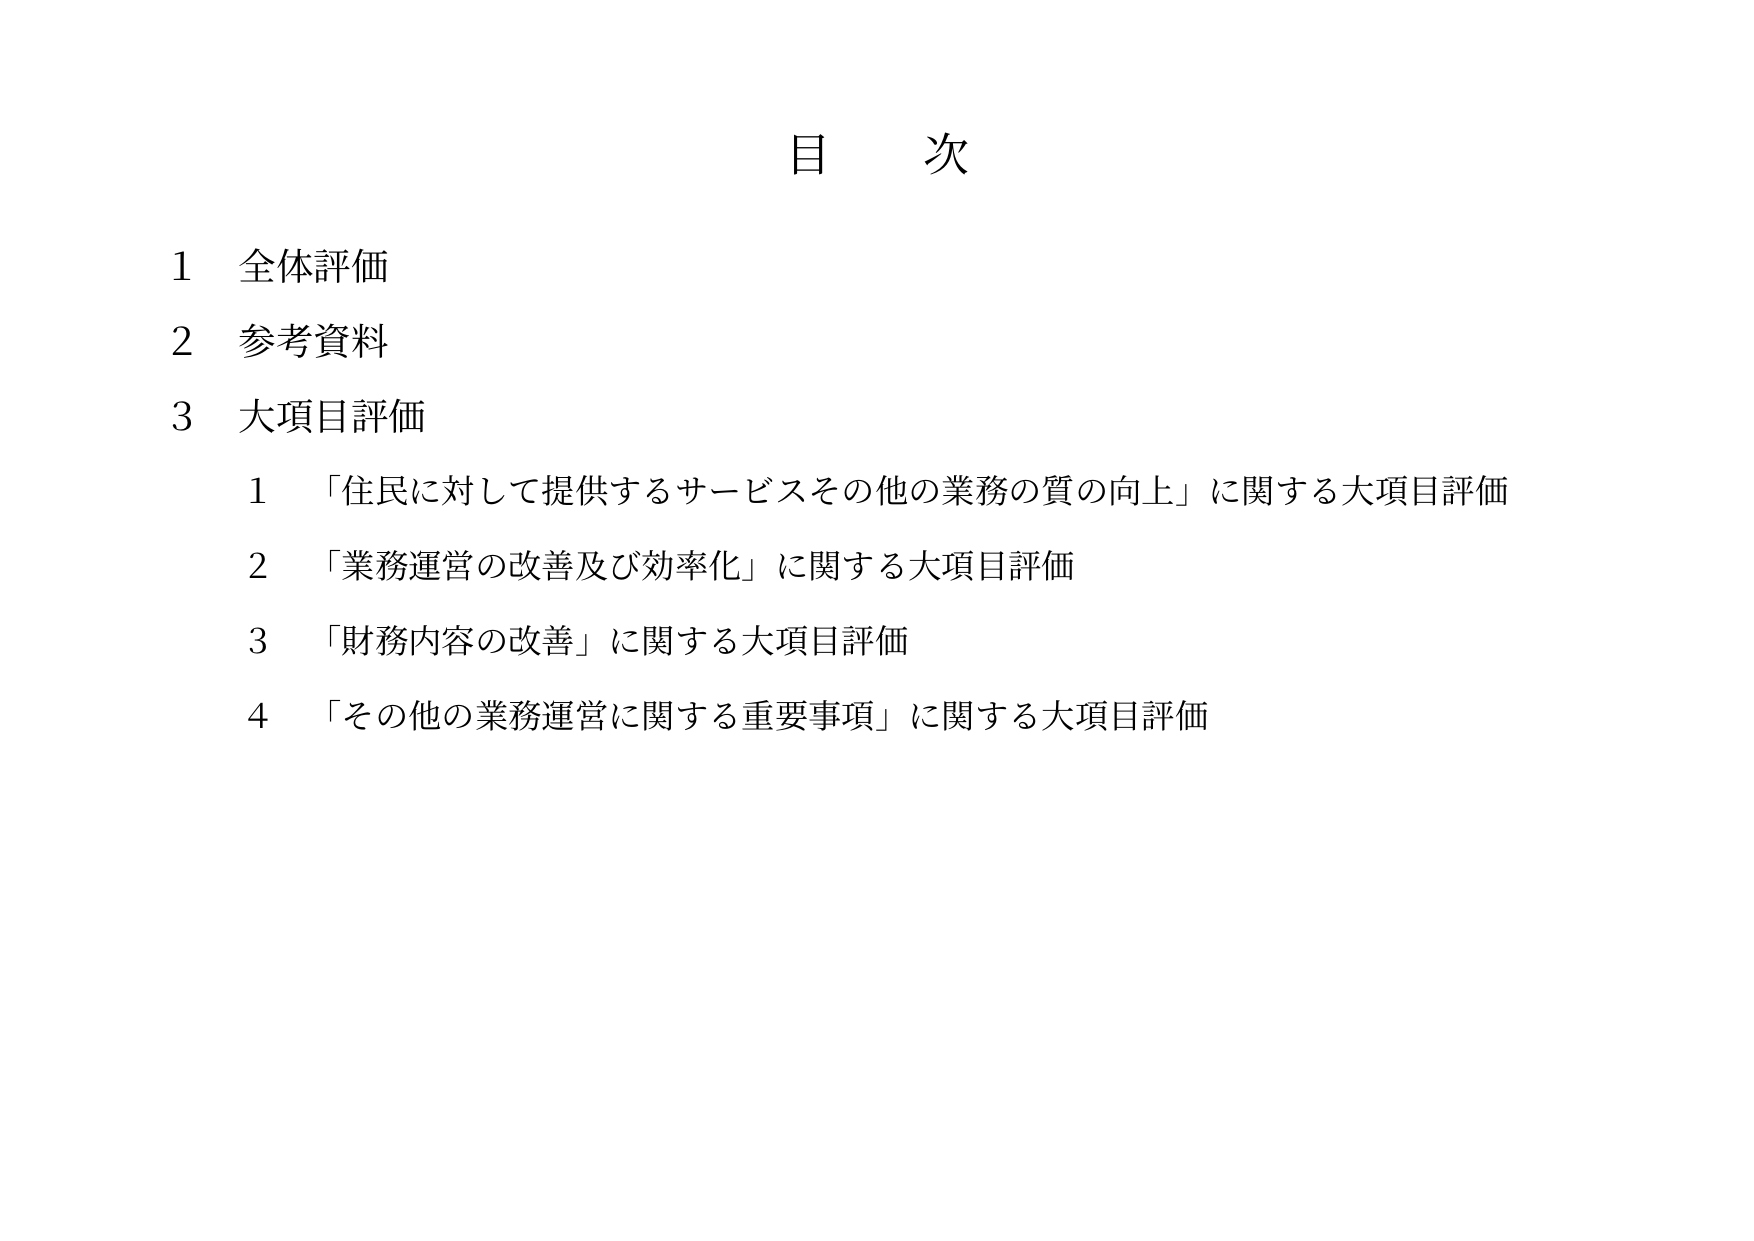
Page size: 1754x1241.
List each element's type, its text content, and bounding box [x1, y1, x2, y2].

text １ 「住民に対して提供するサービスその他の業務の質の向上」に関する大項目評価 [75, 451, 1679, 526]
text ４ 「その他の業務運営に関する重要事項」に関する大項目評価 [75, 676, 1679, 751]
text １ 全体評価 [163, 226, 1679, 301]
text ３ 「財務内容の改善」に関する大項目評価 [75, 601, 1679, 676]
text 目 次 [75, 114, 1679, 189]
text ３ 大項目評価 [163, 376, 1679, 451]
text ２ 「業務運営の改善及び効率化」に関する大項目評価 [75, 526, 1679, 601]
text ２ 参考資料 [163, 301, 1679, 376]
